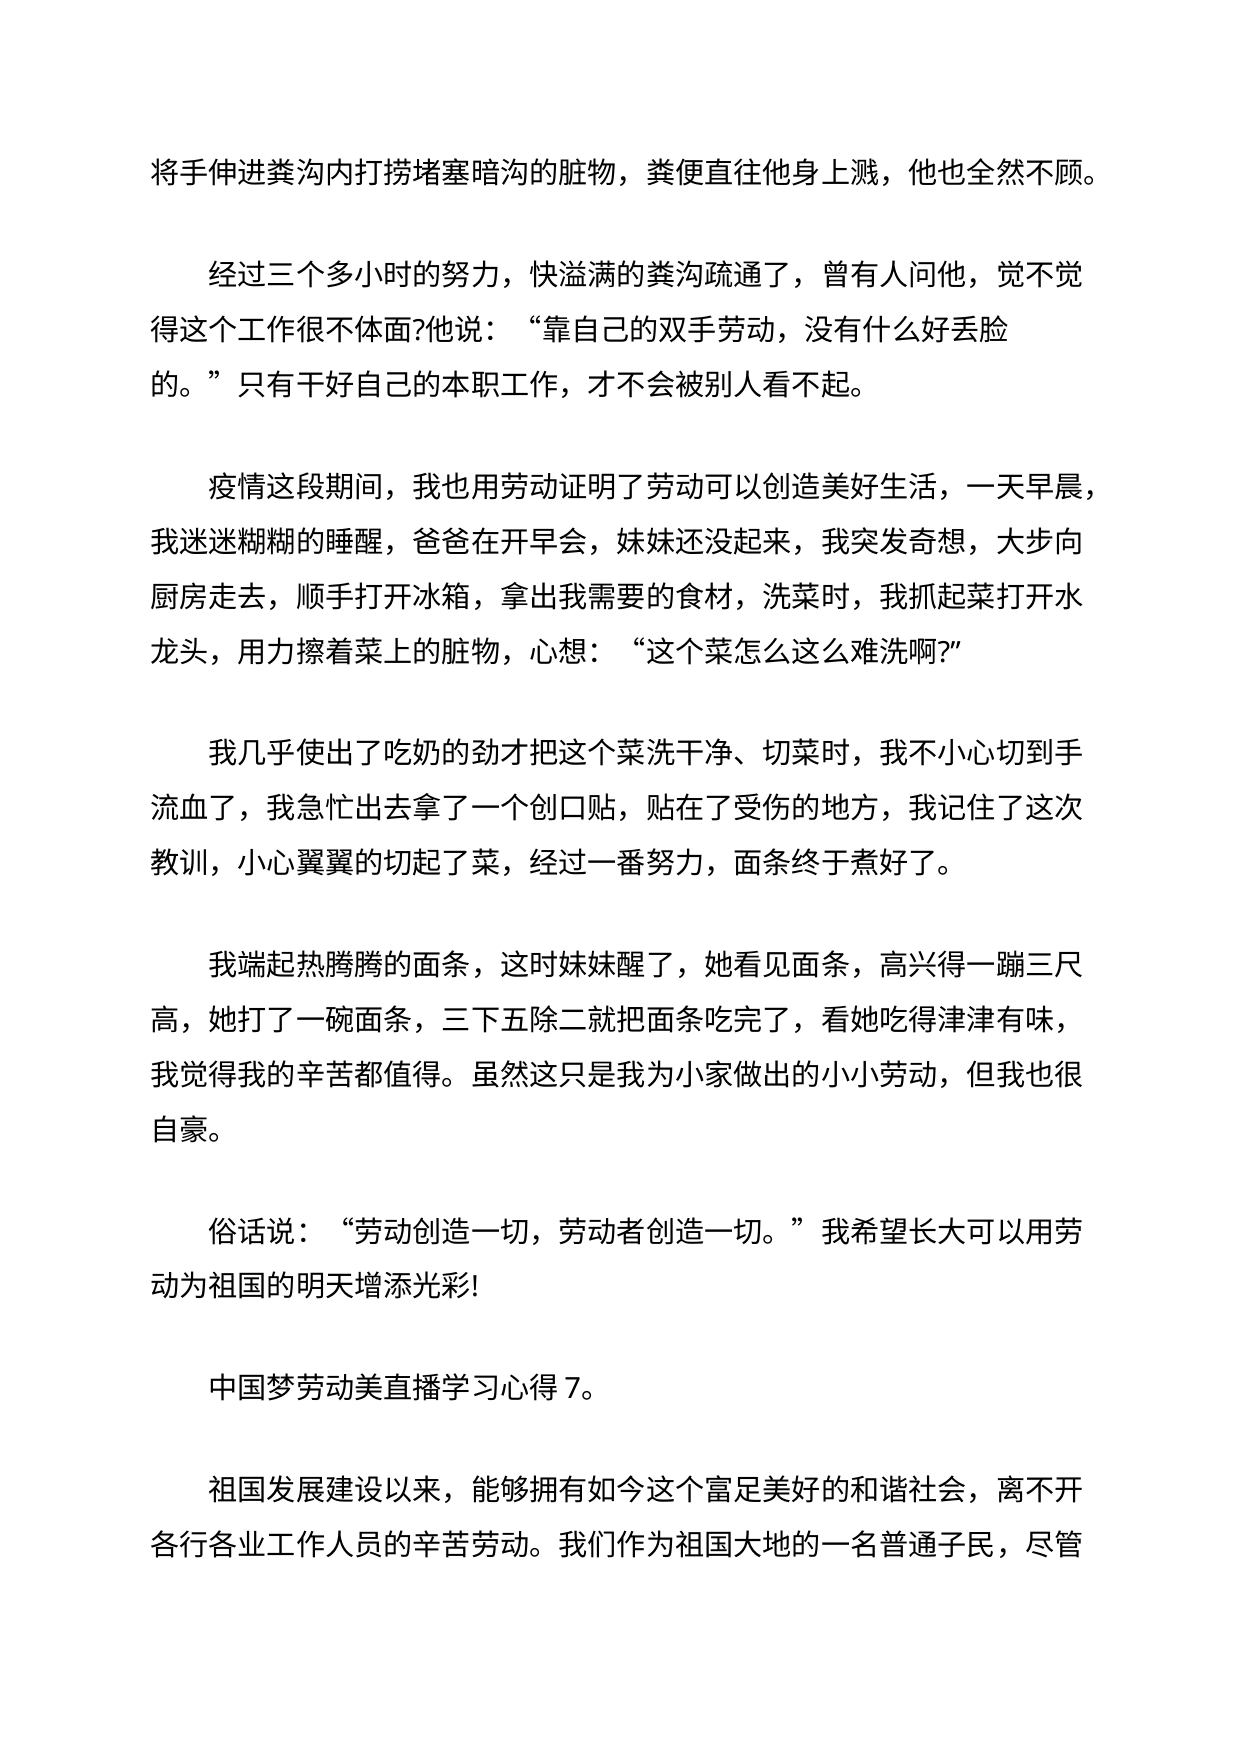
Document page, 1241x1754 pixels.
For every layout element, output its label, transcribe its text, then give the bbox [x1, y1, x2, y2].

text 疫情这段期间，我也用劳动证明了劳动可以创造美好生活，一天早晨，我迷迷糊糊的睡醒，爸爸在开早会，妹妹还没起来，我突发奇想，大步向厨房走去，顺手打开冰箱，拿出我需要的食材，洗菜时，我抓起菜打开水龙头，用力擦着菜上的脏物，心想：“这个菜怎么这么难洗啊?” [150, 463, 1090, 671]
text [150, 150, 1090, 192]
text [150, 1467, 1090, 1564]
text 俗话说：“劳动创造一切，劳动者创造一切。”我希望长大可以用劳动为祖国的明天增添光彩! [150, 1208, 1090, 1305]
text 经过三个多小时的努力，快溢满的粪沟疏通了，曾有人问他，觉不觉得这个工作很不体面?他说：“靠自己的双手劳动，没有什么好丢脸的。”只有干好自己的本职工作，才不会被别人看不起。 [150, 252, 1090, 404]
text 我几乎使出了吃奶的劲才把这个菜洗干净、切菜时，我不小心切到手流血了，我急忙出去拿了一个创口贴，贴在了受伤的地方，我记住了这次教训，小心翼翼的切起了菜，经过一番努力，面条终于煮好了。 [150, 730, 1090, 882]
text 我端起热腾腾的面条，这时妹妹醒了，她看见面条，高兴得一蹦三尺高，她打了一碗面条，三下五除二就把面条吃完了，看她吃得津津有味，我觉得我的辛苦都值得。虽然这只是我为小家做出的小小劳动，但我也很自豪。 [150, 942, 1090, 1149]
text 中国梦劳动美直播学习心得7。 [150, 1365, 1090, 1407]
